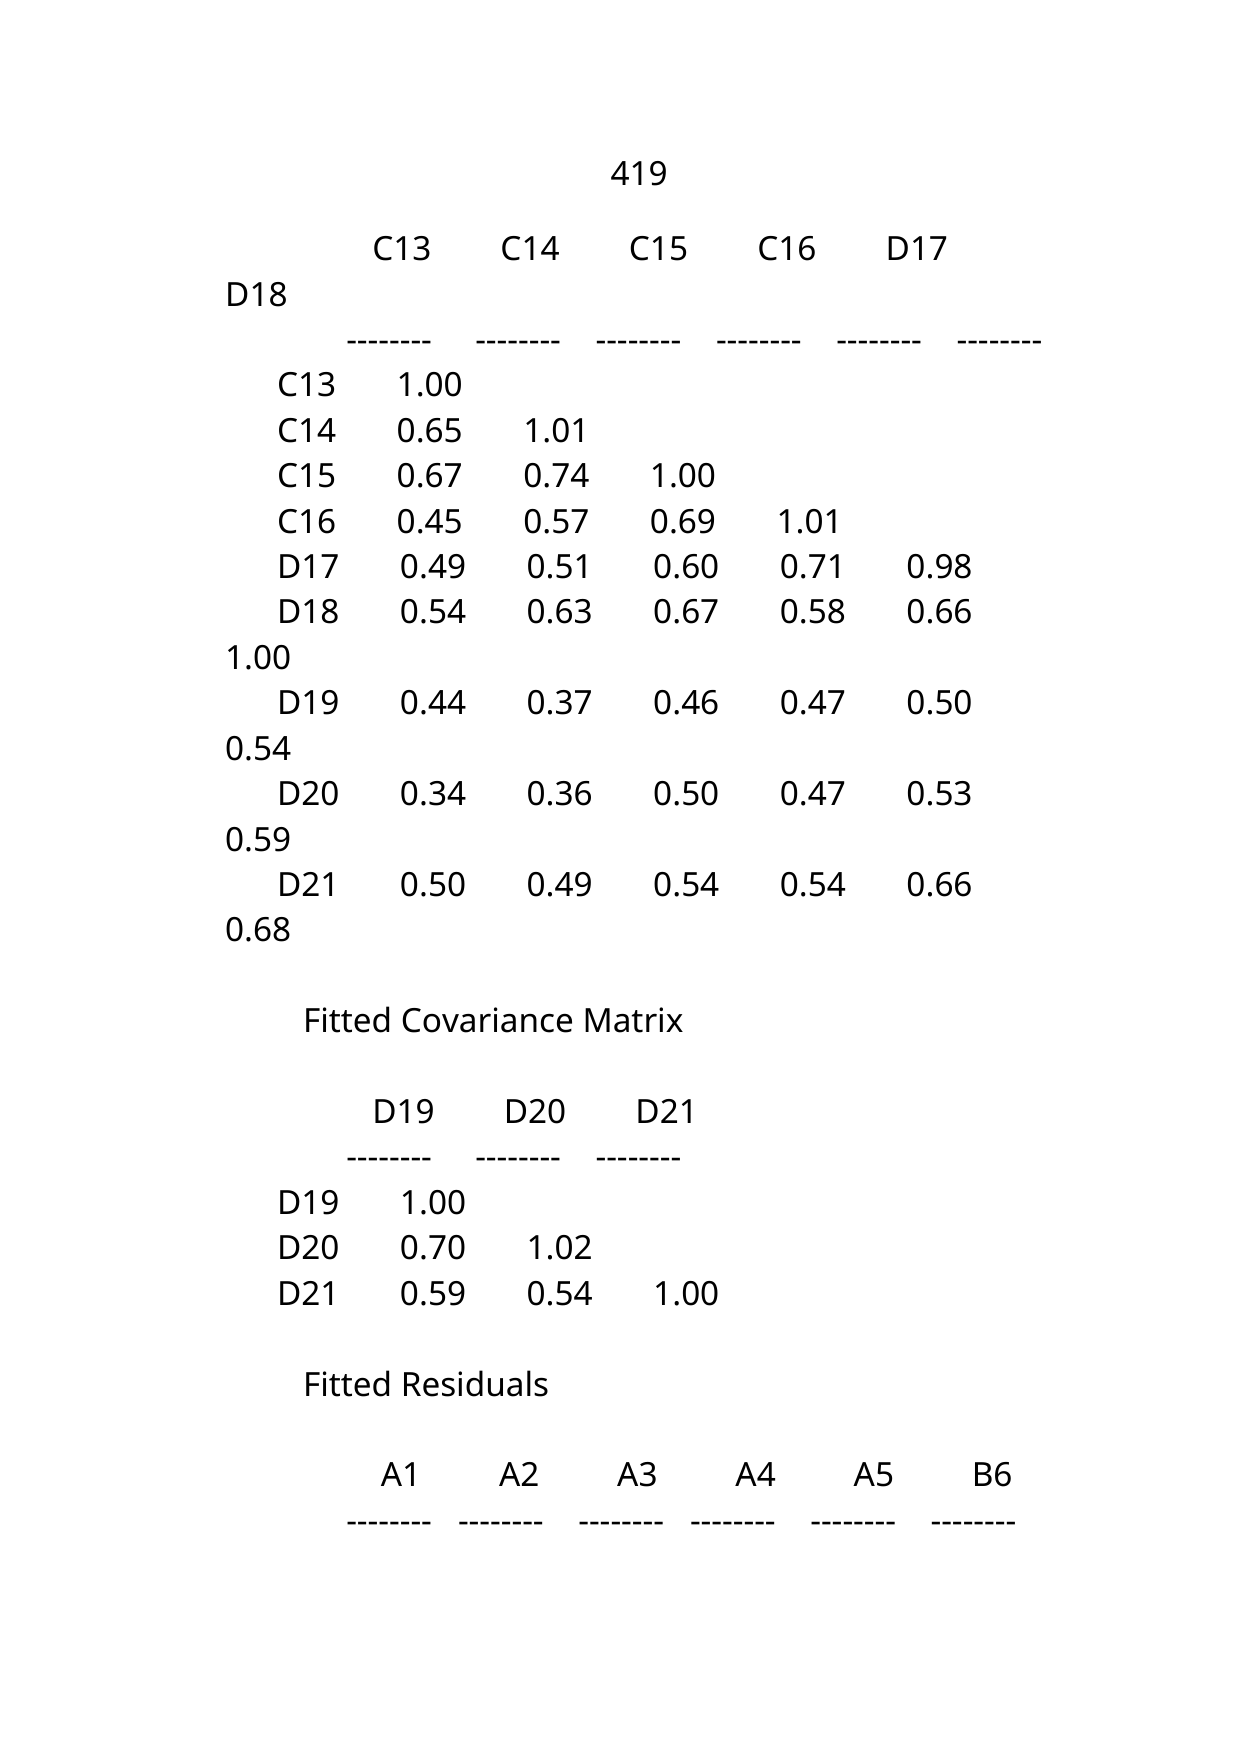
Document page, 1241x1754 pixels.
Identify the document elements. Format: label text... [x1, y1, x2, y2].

text D17 0.49 0.51 0.60 0.71 0.98 [225, 543, 1053, 588]
text D20 0.34 0.36 0.50 0.47 0.53 0.59 [225, 770, 1053, 861]
text Fitted Covariance Matrix [225, 997, 1053, 1042]
text D21 0.50 0.49 0.54 0.54 0.66 0.68 [225, 861, 1053, 952]
text D18 0.54 0.63 0.67 0.58 0.66 1.00 [225, 588, 1053, 679]
text D19 1.00 [225, 1179, 1053, 1224]
text D19 D20 D21 [225, 1088, 1053, 1133]
text C15 0.67 0.74 1.00 [225, 452, 1053, 497]
text D19 0.44 0.37 0.46 0.47 0.50 0.54 [225, 679, 1053, 770]
text C13 1.00 [225, 361, 1053, 407]
text -------- -------- -------- -------- -------- -------- [225, 1497, 1053, 1542]
text -------- -------- -------- -------- -------- -------- [225, 316, 1053, 361]
text A1 A2 A3 A4 A5 B6 [225, 1451, 1053, 1497]
text Fitted Residuals [225, 1360, 1053, 1406]
text -------- -------- -------- [225, 1133, 1053, 1179]
text D20 0.70 1.02 [225, 1224, 1053, 1269]
text D21 0.59 0.54 1.00 [225, 1269, 1053, 1315]
text C14 0.65 1.01 [225, 407, 1053, 452]
text C13 C14 C15 C16 D17 D18 [225, 225, 1053, 316]
text C16 0.45 0.57 0.69 1.01 [225, 497, 1053, 543]
